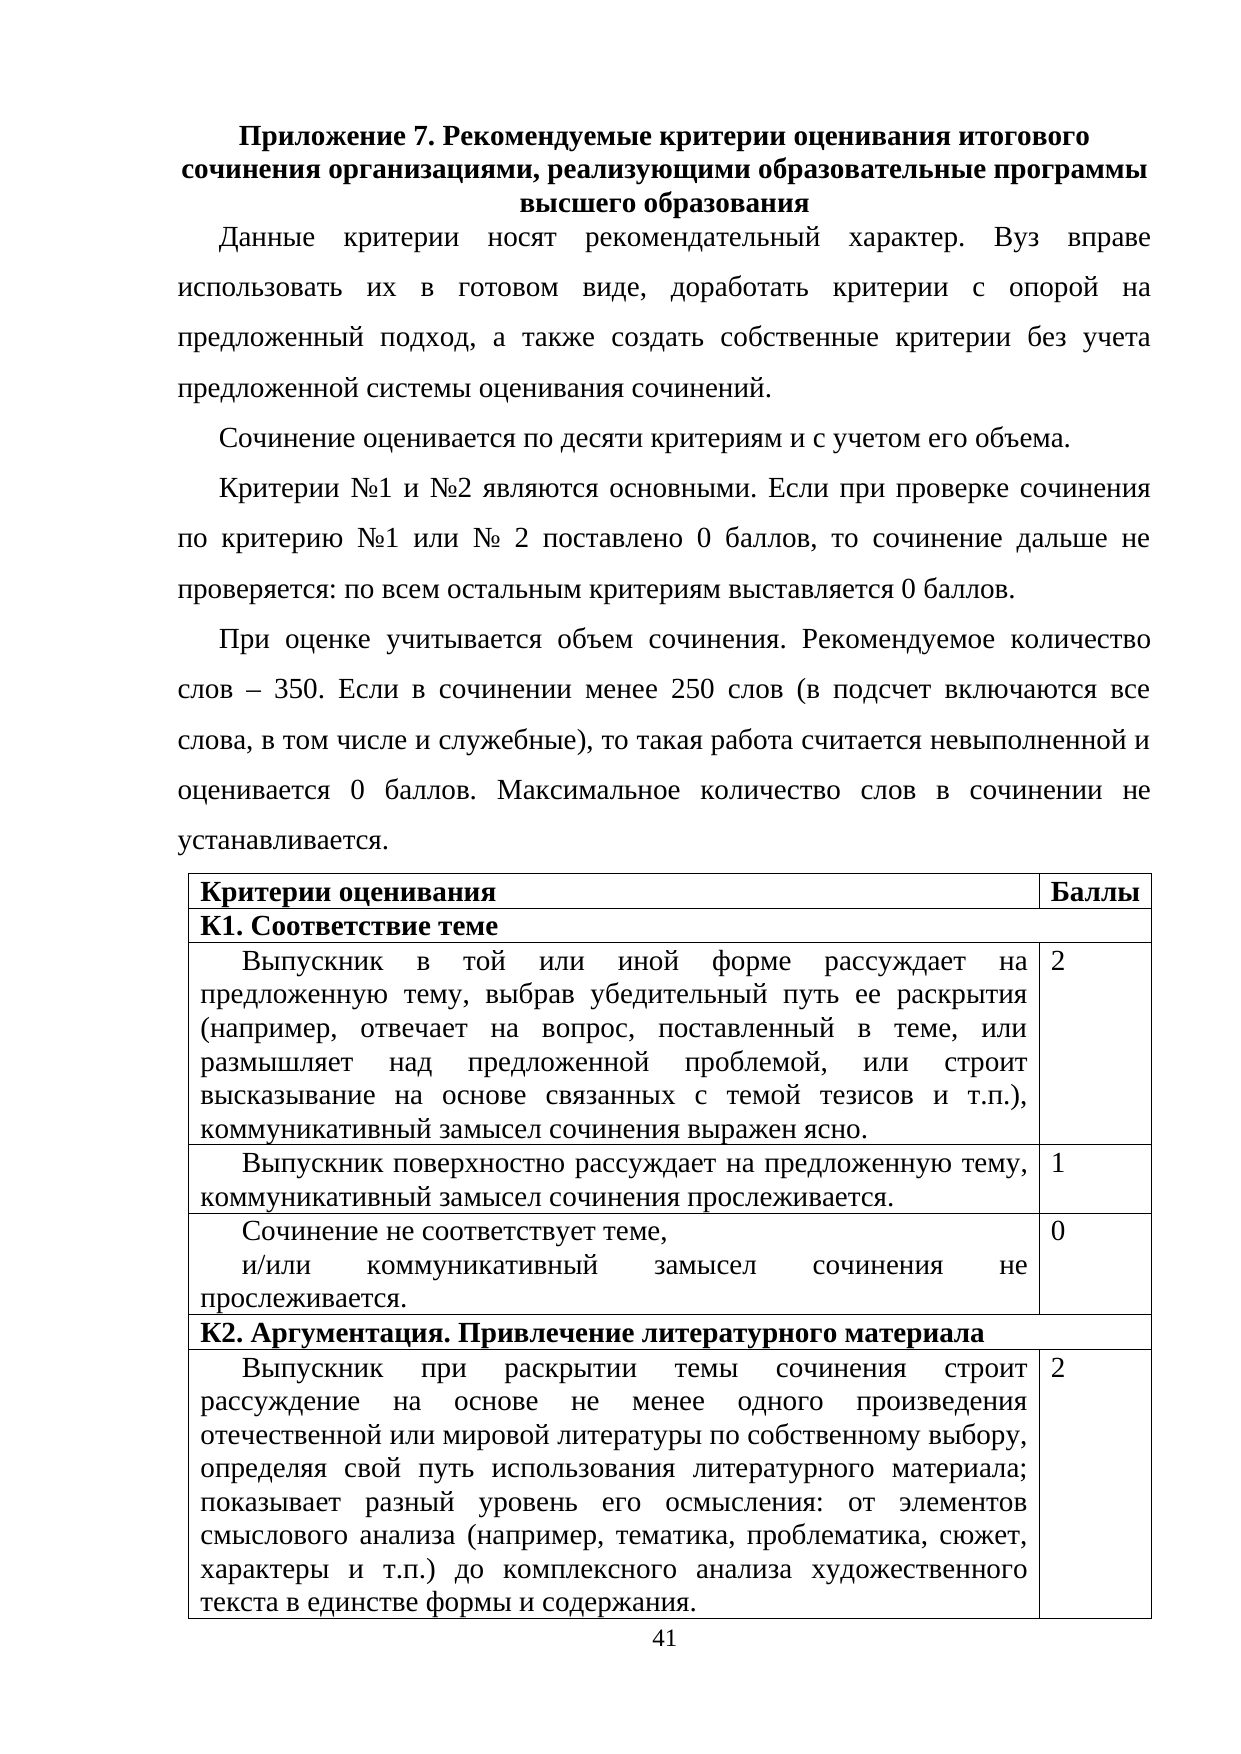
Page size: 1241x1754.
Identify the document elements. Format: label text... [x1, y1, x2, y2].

text Сочинение оценивается по десяти критериям и с учетом его объема. [177, 420, 1152, 453]
table_cell Сочинение не соответствует теме, и/или коммуникативный замысел сочинения не прослеживается. [189, 1214, 1039, 1314]
table_cell 2 [1040, 943, 1151, 1144]
text При оценке учитывается объем сочинения. Рекомендуемое количество слов – 350. Если в сочинении менее 250 слов (в подсчет включаются все слова, в том числе и служебные), то такая работа считается невыполненной и оценивается 0 баллов. Максимальное количество слов в сочинении не устанавливается. [177, 621, 1152, 856]
text Критерии №1 и №2 являются основными. Если при проверке сочинения по критерию №1 или № 2 поставлено 0 баллов, то сочинение дальше не проверяется: по всем остальным критериям выставляется 0 баллов. [177, 470, 1152, 604]
table_cell 1 [1040, 1145, 1151, 1212]
table_cell К2. Аргументация. Привлечение литературного материала [189, 1315, 1151, 1349]
table_header Критерии оценивания [189, 874, 1039, 907]
table_cell 0 [1040, 1214, 1151, 1314]
table_cell Выпускник поверхностно рассуждает на предложенную тему, коммуникативный замысел сочинения прослеживается. [189, 1145, 1039, 1212]
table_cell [189, 1350, 1039, 1618]
table_cell Выпускник в той или иной форме рассуждает на предложенную тему, выбрав убедительный путь ее раскрытия (например, отвечает на вопрос, поставленный в теме, или размышляет над предложенной проблемой, или строит высказывание на основе связанных с темой тезисов и т.п.), коммуникативный замысел сочинения выражен ясно. [189, 943, 1039, 1144]
table_header Баллы [1040, 874, 1151, 907]
table_cell 2 [1040, 1350, 1151, 1618]
text Данные критерии носят рекомендательный характер. Вуз вправе использовать их в готовом виде, доработать критерии с опорой на предложенный подход, а также создать собственные критерии без учета предложенной системы оценивания сочинений. [177, 219, 1152, 403]
table_cell К1. Соответствие теме [189, 909, 1151, 942]
text Приложение 7. Рекомендуемые критерии оценивания итогового сочинения организациями, реализующими образовательные программы высшего образования [177, 118, 1152, 219]
